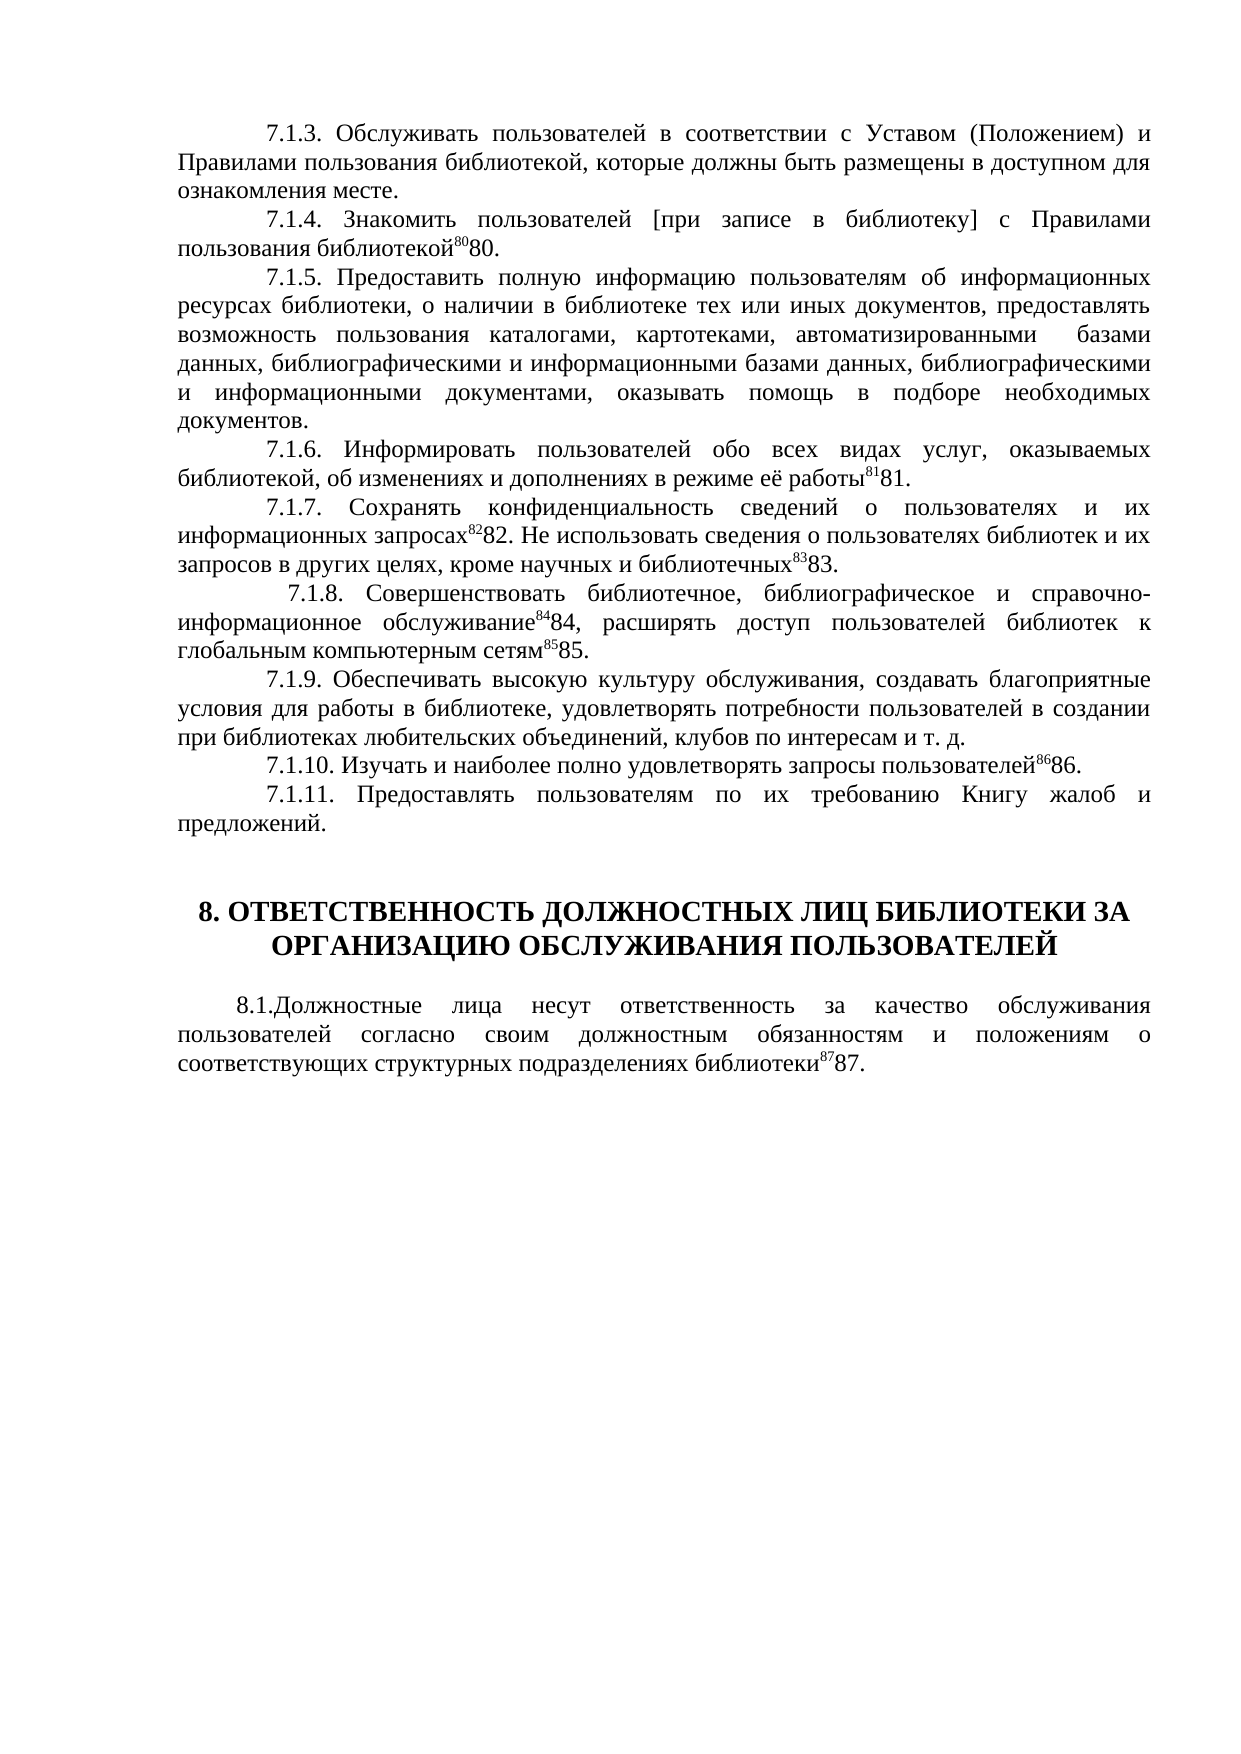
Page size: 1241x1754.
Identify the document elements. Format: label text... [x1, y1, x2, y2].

text 7.1.11. Предоставлять пользователям по их требованию Книгу жалоб и предложений. [177, 779, 1152, 837]
text 7.1.6. Информировать пользователей обо всех видах услуг, оказываемых библиотекой, об изменениях и дополнениях в режиме её работы81. [177, 434, 1152, 492]
text 8. Ответственность должностных лиц библиотеки за организацию обслуживания пользователей [177, 894, 1152, 961]
text 7.1.5. Предоставить полную информацию пользователям об информационных ресурсах библиотеки, о наличии в библиотеке тех или иных документов, предоставлять возможность пользования каталогами, картотеками, автоматизированными базами данных, библиографическими и информационными базами данных, библиографическими и информационными документами, оказывать помощь в подборе необходимых документов. [177, 262, 1152, 434]
text 8.1.Должностные лица несут ответственность за качество обслуживания пользователей согласно своим должностным обязанностям и положениям о соответствующих структурных подразделениях библиотеки87. [177, 990, 1152, 1076]
text 7.1.9. Обеспечивать высокую культуру обслуживания, создавать благоприятные условия для работы в библиотеке, удовлетворять потребности пользователей в создании при библиотеках любительских объединений, клубов по интересам и т. д. [177, 664, 1152, 751]
text 7.1.4. Знакомить пользователей [при записе в библиотеку] с Правилами пользования библиотекой80. [177, 204, 1152, 262]
text 7.1.3. Обслуживать пользователей в соответствии с Уставом (Положением) и Правилами пользования библиотекой, которые должны быть размещены в доступном для ознакомления месте. [177, 118, 1152, 204]
text 7.1.10. Изучать и наиболее полно удовлетворять запросы пользователей86. [177, 751, 1152, 779]
text 7.1.8. Совершенствовать библиотечное, библиографическое и справочно-информационное обслуживание84, расширять доступ пользователей библиотек к глобальным компьютерным сетям85. [177, 578, 1152, 664]
text 7.1.7. Сохранять конфиденциальность сведений о пользователях и их информационных запросах82. Не использовать сведения о пользователях библиотек и их запросов в других целях, кроме научных и библиотечных83. [177, 492, 1152, 578]
